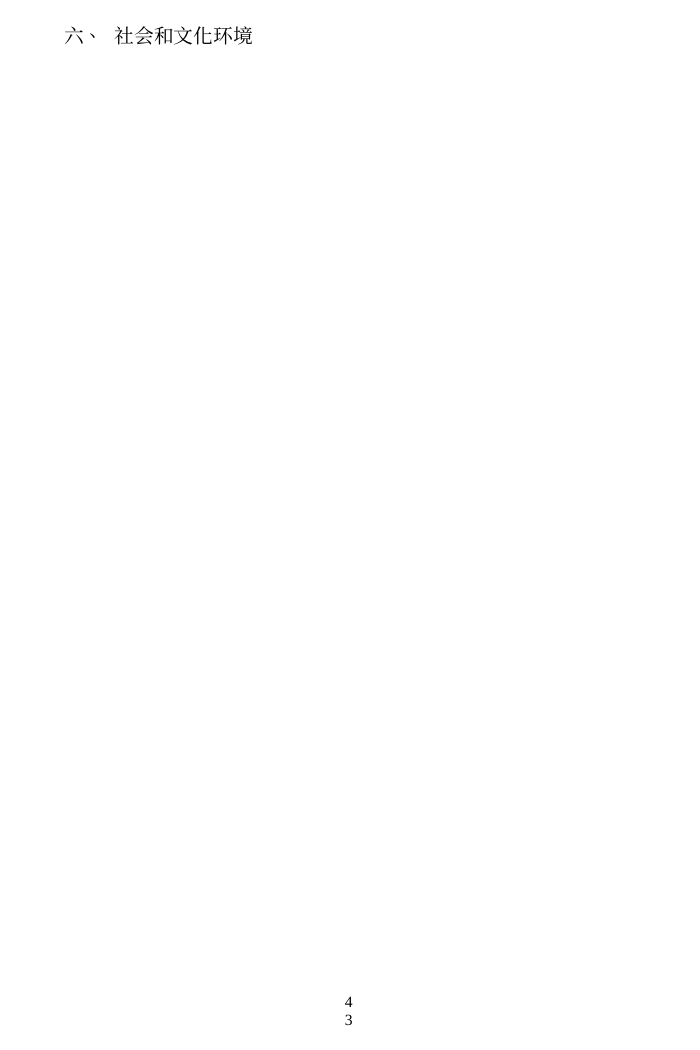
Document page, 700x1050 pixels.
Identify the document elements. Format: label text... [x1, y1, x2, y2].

text 六、 社会和文化环境 [64, 21, 603, 49]
